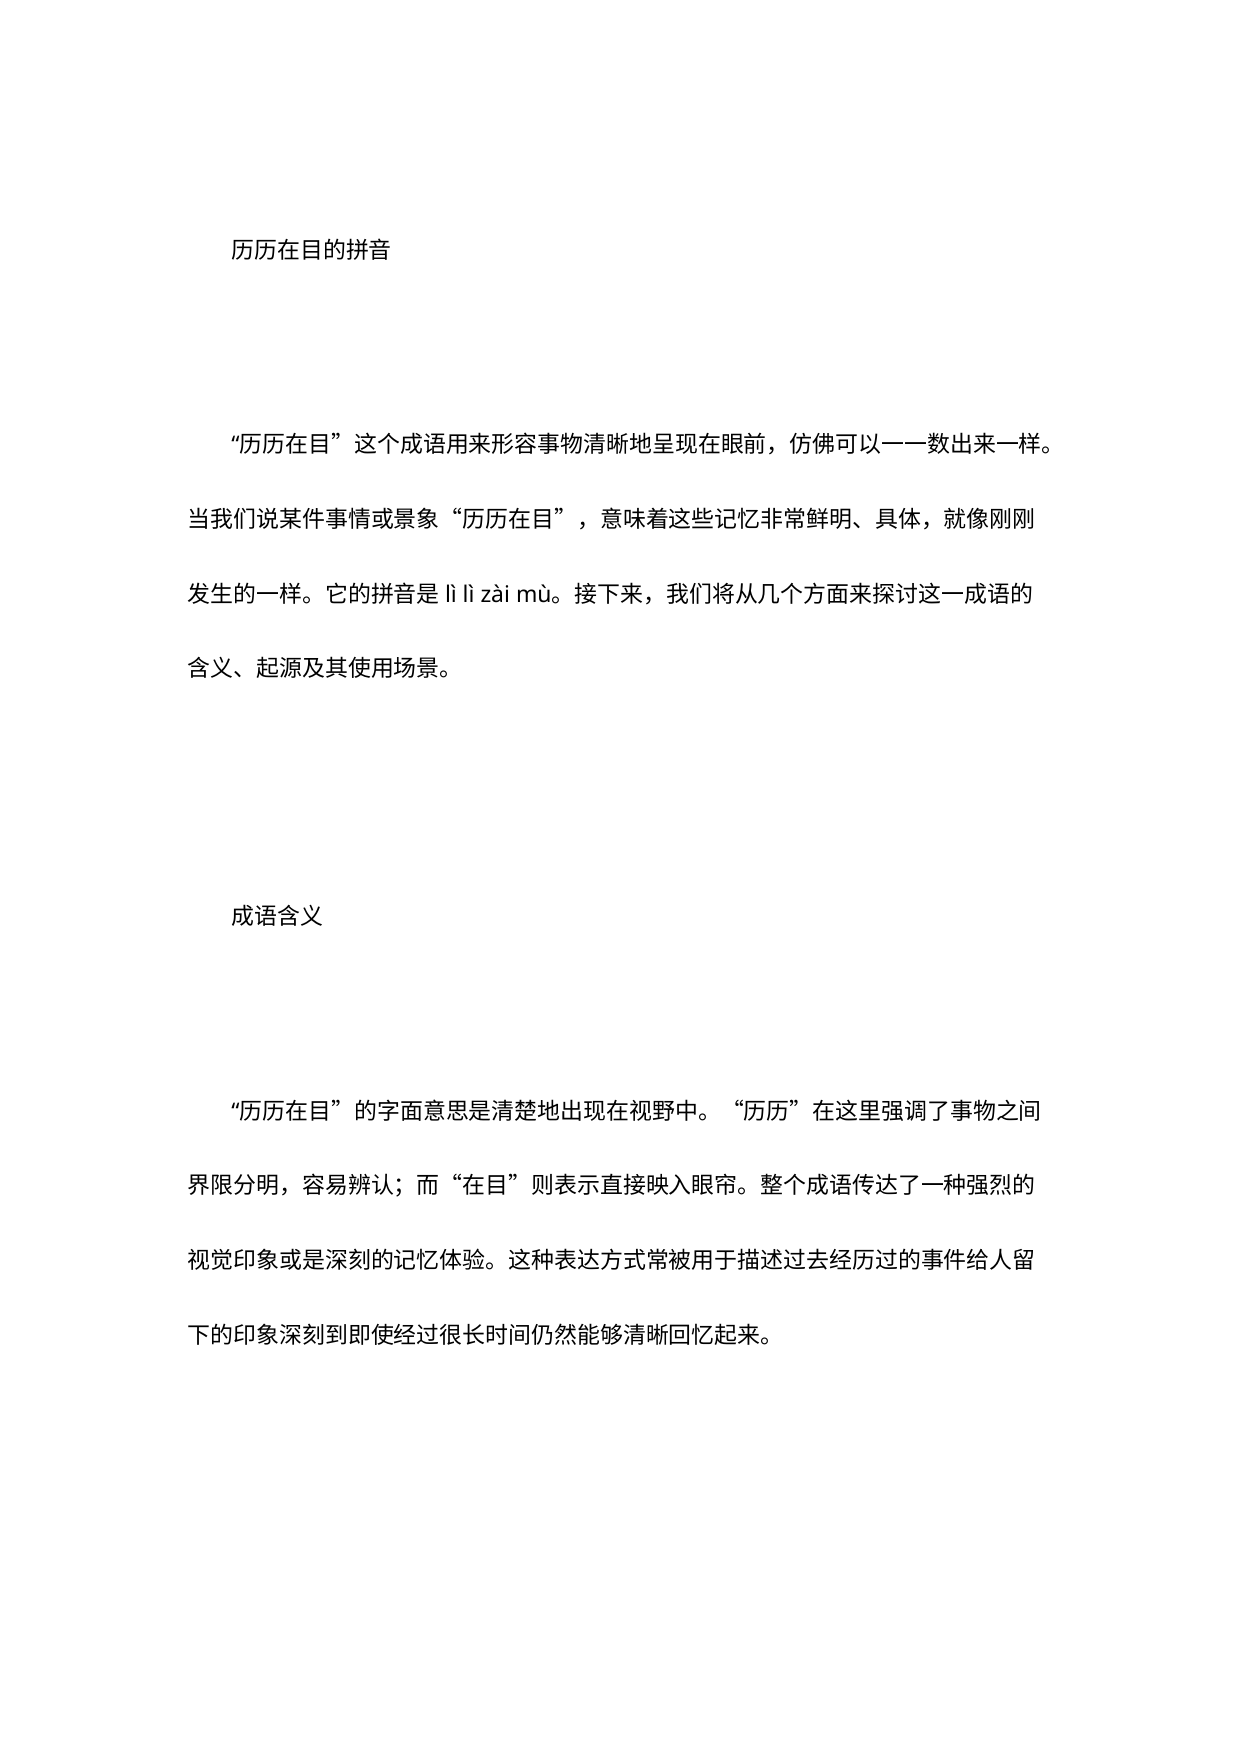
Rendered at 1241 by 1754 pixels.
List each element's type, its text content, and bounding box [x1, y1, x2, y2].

text 成语含义 [187, 882, 1053, 947]
text 历历在目的拼音 [187, 216, 1053, 281]
text “历历在目”这个成语用来形容事物清晰地呈现在眼前，仿佛可以一一数出来一样。当我们说某件事情或景象“历历在目”，意味着这些记忆非常鲜明、具体，就像刚刚发生的一样。它的拼音是 lì lì zài mù。接下来，我们将从几个方面来探讨这一成语的含义、起源及其使用场景。 [187, 410, 1053, 699]
text “历历在目”的字面意思是清楚地出现在视野中。“历历”在这里强调了事物之间界限分明，容易辨认；而“在目”则表示直接映入眼帘。整个成语传达了一种强烈的视觉印象或是深刻的记忆体验。这种表达方式常被用于描述过去经历过的事件给人留下的印象深刻到即使经过很长时间仍然能够清晰回忆起来。 [187, 1077, 1053, 1366]
